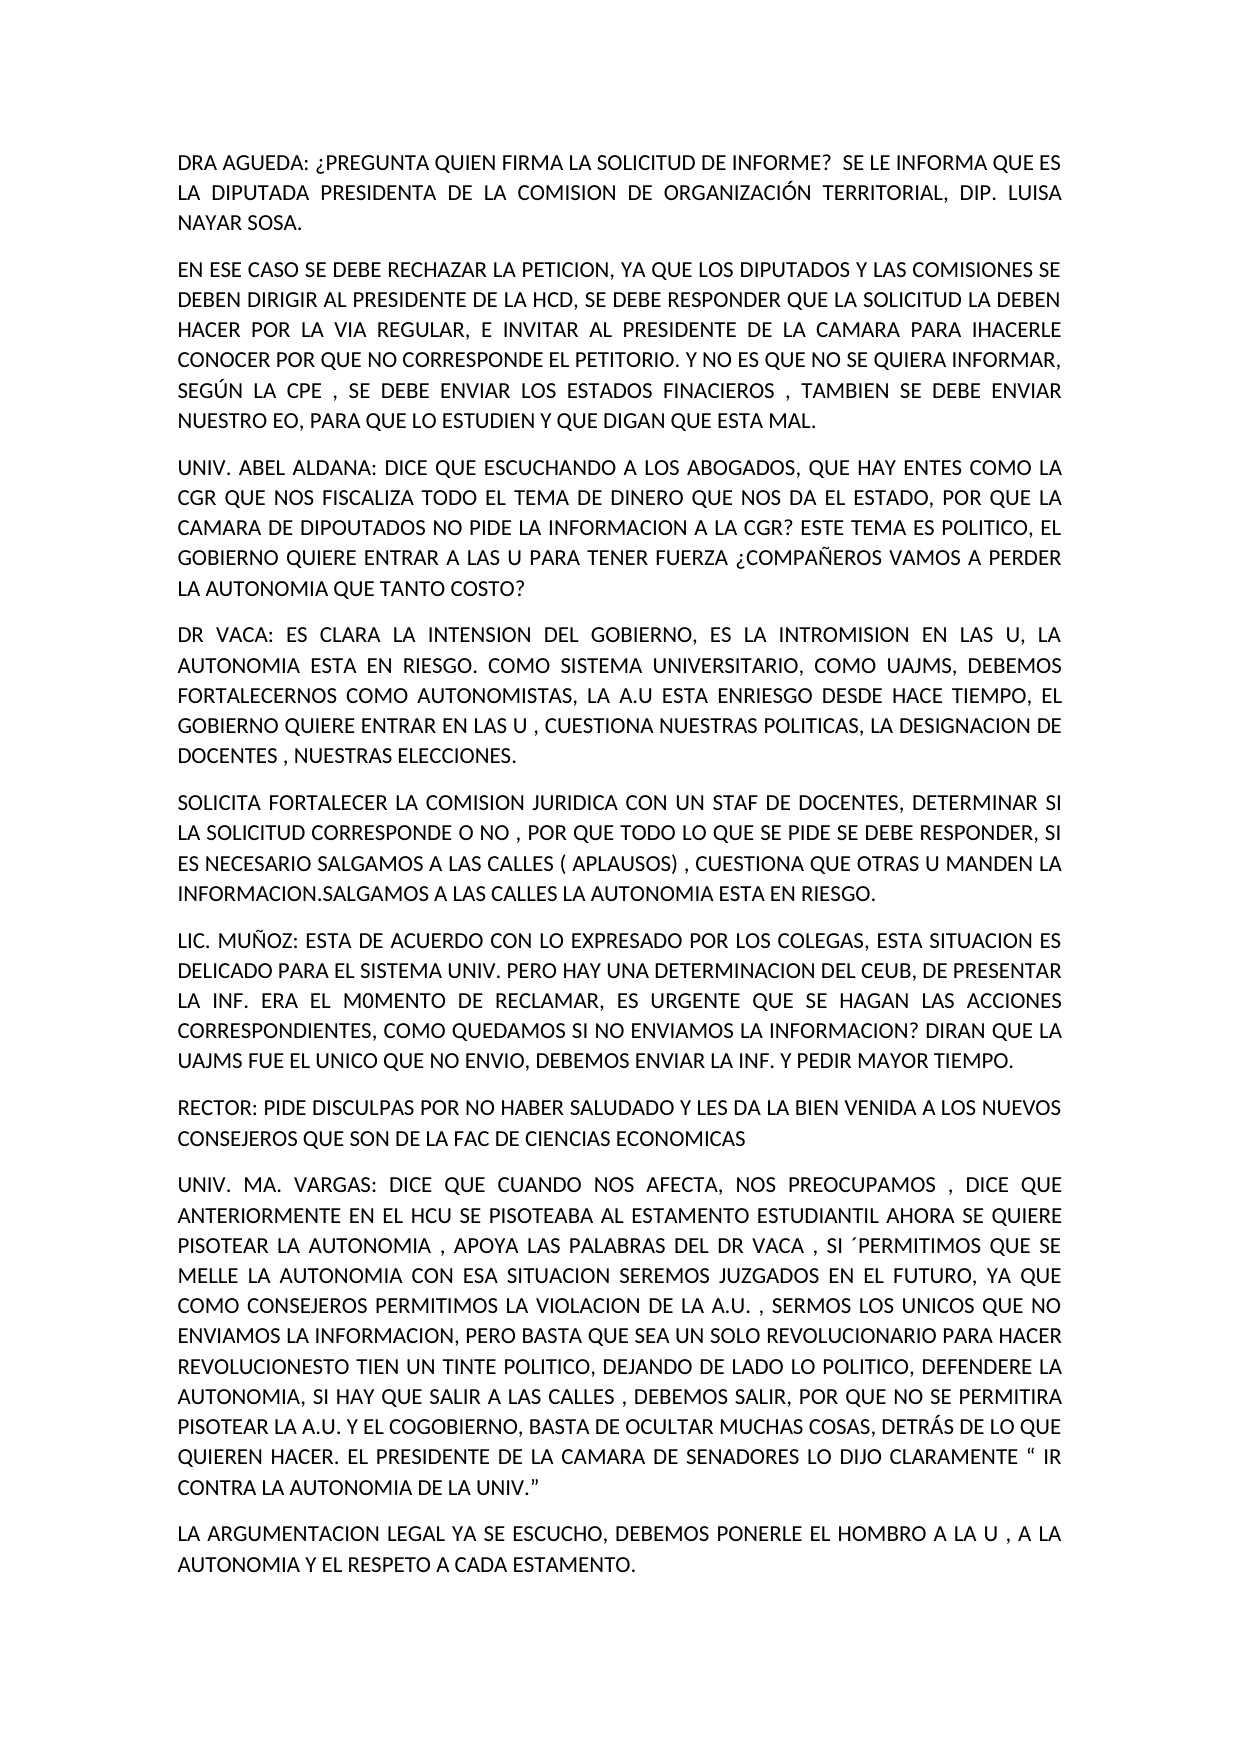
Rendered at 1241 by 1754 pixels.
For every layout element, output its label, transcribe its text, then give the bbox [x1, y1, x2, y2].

text UNIV. ABEL ALDANA: DICE QUE ESCUCHANDO A LOS ABOGADOS, QUE HAY ENTES COMO LA CGR QUE NOS FISCALIZA TODO EL TEMA DE DINERO QUE NOS DA EL ESTADO, POR QUE LA CAMARA DE DIPOUTADOS NO PIDE LA INFORMACION A LA CGR? ESTE TEMA ES POLITICO, EL GOBIERNO QUIERE ENTRAR A LAS U PARA TENER FUERZA ¿COMPAÑEROS VAMOS A PERDER LA AUTONOMIA QUE TANTO COSTO? [177, 453, 1063, 602]
text DR VACA: ES CLARA LA INTENSION DEL GOBIERNO, ES LA INTROMISION EN LAS U, LA AUTONOMIA ESTA EN RIESGO. COMO SISTEMA UNIVERSITARIO, COMO UAJMS, DEBEMOS FORTALECERNOS COMO AUTONOMISTAS, LA A.U ESTA ENRIESGO DESDE HACE TIEMPO, EL GOBIERNO QUIERE ENTRAR EN LAS U , CUESTIONA NUESTRAS POLITICAS, LA DESIGNACION DE DOCENTES , NUESTRAS ELECCIONES. [177, 621, 1063, 769]
text LIC. MUÑOZ: ESTA DE ACUERDO CON LO EXPRESADO POR LOS COLEGAS, ESTA SITUACION ES DELICADO PARA EL SISTEMA UNIV. PERO HAY UNA DETERMINACION DEL CEUB, DE PRESENTAR LA INF. ERA EL M0MENTO DE RECLAMAR, ES URGENTE QUE SE HAGAN LAS ACCIONES CORRESPONDIENTES, COMO QUEDAMOS SI NO ENVIAMOS LA INFORMACION? DIRAN QUE LA UAJMS FUE EL UNICO QUE NO ENVIO, DEBEMOS ENVIAR LA INF. Y PEDIR MAYOR TIEMPO. [177, 926, 1063, 1074]
text LA ARGUMENTACION LEGAL YA SE ESCUCHO, DEBEMOS PONERLE EL HOMBRO A LA U , A LA AUTONOMIA Y EL RESPETO A CADA ESTAMENTO. [177, 1519, 1063, 1578]
text EN ESE CASO SE DEBE RECHAZAR LA PETICION, YA QUE LOS DIPUTADOS Y LAS COMISIONES SE DEBEN DIRIGIR AL PRESIDENTE DE LA HCD, SE DEBE RESPONDER QUE LA SOLICITUD LA DEBEN HACER POR LA VIA REGULAR, E INVITAR AL PRESIDENTE DE LA CAMARA PARA IHACERLE CONOCER POR QUE NO CORRESPONDE EL PETITORIO. Y NO ES QUE NO SE QUIERA INFORMAR, SEGÚN LA CPE , SE DEBE ENVIAR LOS ESTADOS FINACIEROS , TAMBIEN SE DEBE ENVIAR NUESTRO EO, PARA QUE LO ESTUDIEN Y QUE DIGAN QUE ESTA MAL. [177, 255, 1063, 434]
text RECTOR: PIDE DISCULPAS POR NO HABER SALUDADO Y LES DA LA BIEN VENIDA A LOS NUEVOS CONSEJEROS QUE SON DE LA FAC DE CIENCIAS ECONOMICAS [177, 1093, 1063, 1152]
text UNIV. MA. VARGAS: DICE QUE CUANDO NOS AFECTA, NOS PREOCUPAMOS , DICE QUE ANTERIORMENTE EN EL HCU SE PISOTEABA AL ESTAMENTO ESTUDIANTIL AHORA SE QUIERE PISOTEAR LA AUTONOMIA , APOYA LAS PALABRAS DEL DR VACA , SI ´PERMITIMOS QUE SE MELLE LA AUTONOMIA CON ESA SITUACION SEREMOS JUZGADOS EN EL FUTURO, YA QUE COMO CONSEJEROS PERMITIMOS LA VIOLACION DE LA A.U. , SERMOS LOS UNICOS QUE NO ENVIAMOS LA INFORMACION, PERO BASTA QUE SEA UN SOLO REVOLUCIONARIO PARA HACER REVOLUCIONESTO TIEN UN TINTE POLITICO, DEJANDO DE LADO LO POLITICO, DEFENDERE LA AUTONOMIA, SI HAY QUE SALIR A LAS CALLES , DEBEMOS SALIR, POR QUE NO SE PERMITIRA PISOTEAR LA A.U. Y EL COGOBIERNO, BASTA DE OCULTAR MUCHAS COSAS, DETRÁS DE LO QUE QUIEREN HACER. EL PRESIDENTE DE LA CAMARA DE SENADORES LO DIJO CLARAMENTE “ IR CONTRA LA AUTONOMIA DE LA UNIV.” [177, 1171, 1063, 1501]
text SOLICITA FORTALECER LA COMISION JURIDICA CON UN STAF DE DOCENTES, DETERMINAR SI LA SOLICITUD CORRESPONDE O NO , POR QUE TODO LO QUE SE PIDE SE DEBE RESPONDER, SI ES NECESARIO SALGAMOS A LAS CALLES ( APLAUSOS) , CUESTIONA QUE OTRAS U MANDEN LA INFORMACION.SALGAMOS A LAS CALLES LA AUTONOMIA ESTA EN RIESGO. [177, 788, 1063, 907]
text DRA AGUEDA: ¿PREGUNTA QUIEN FIRMA LA SOLICITUD DE INFORME? SE LE INFORMA QUE ES LA DIPUTADA PRESIDENTA DE LA COMISION DE ORGANIZACIÓN TERRITORIAL, DIP. LUISA NAYAR SOSA. [177, 148, 1063, 236]
